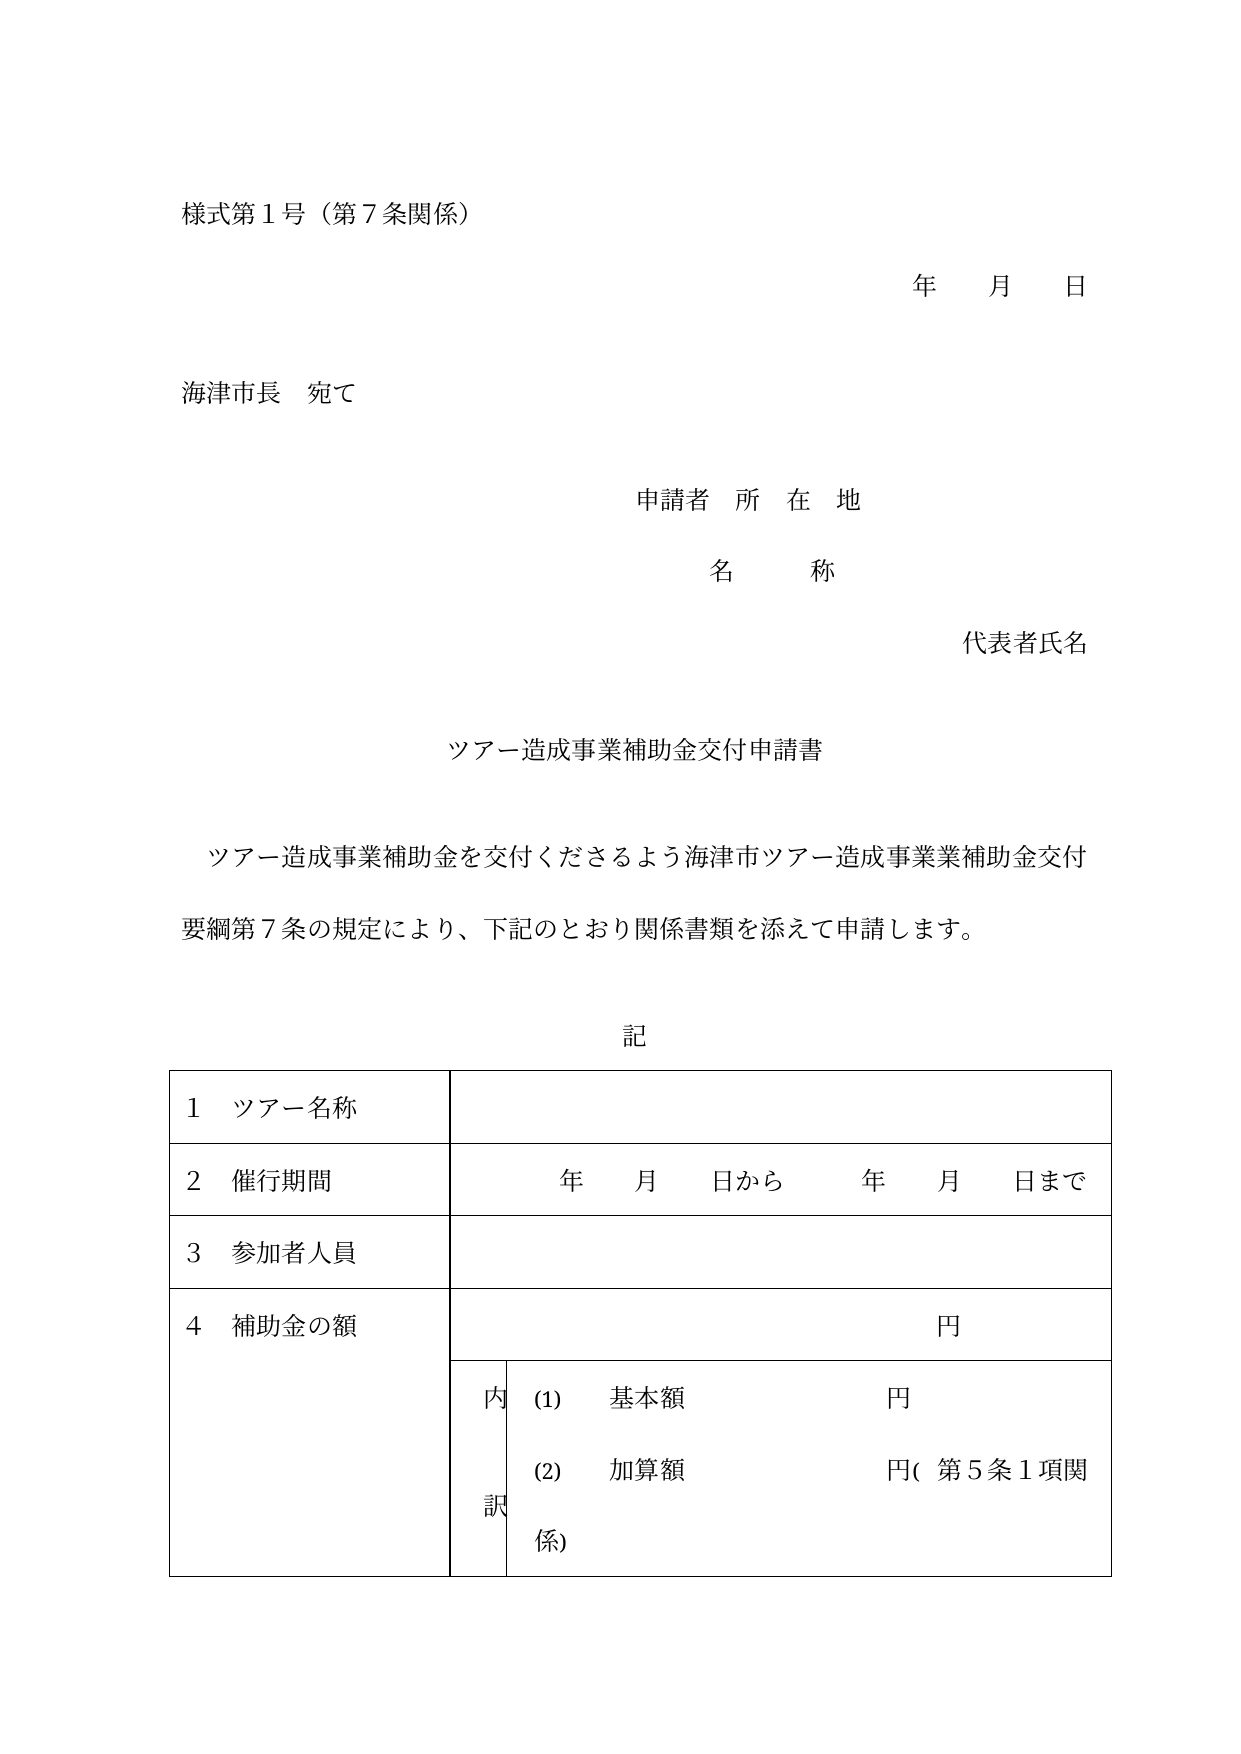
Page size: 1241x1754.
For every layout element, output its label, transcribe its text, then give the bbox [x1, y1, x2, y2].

text 名 称 [181, 534, 1088, 606]
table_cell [507, 1361, 1111, 1576]
table_header １ ツアー名称 [170, 1071, 449, 1143]
text 様式第１号（第７条関係） [181, 177, 1088, 248]
text ツアー造成事業補助金を交付くださるよう海津市ツアー造成事業業補助金交付要綱第７条の規定により、下記のとおり関係書類を添えて申請します。 [181, 820, 1088, 963]
table_cell ２ 催行期間 [170, 1144, 449, 1215]
table_cell 内 訳 [451, 1361, 506, 1576]
text ツアー造成事業補助金交付申請書 [181, 713, 1088, 784]
table_header [451, 1071, 1111, 1143]
table_cell 年 月 日から 年 月 日まで [451, 1144, 1111, 1215]
table_cell 円 [451, 1289, 1111, 1360]
text 申請者 所 在 地 [181, 463, 1088, 534]
text 記 [181, 999, 1088, 1070]
table_cell [451, 1216, 1111, 1288]
table_cell ３ 参加者人員 [170, 1216, 449, 1288]
text 代表者氏名 [181, 606, 1088, 677]
text 海津市長 宛て [181, 356, 1088, 427]
table_cell ４ 補助金の額 [170, 1289, 449, 1576]
text 年 月 日 [181, 248, 1088, 320]
